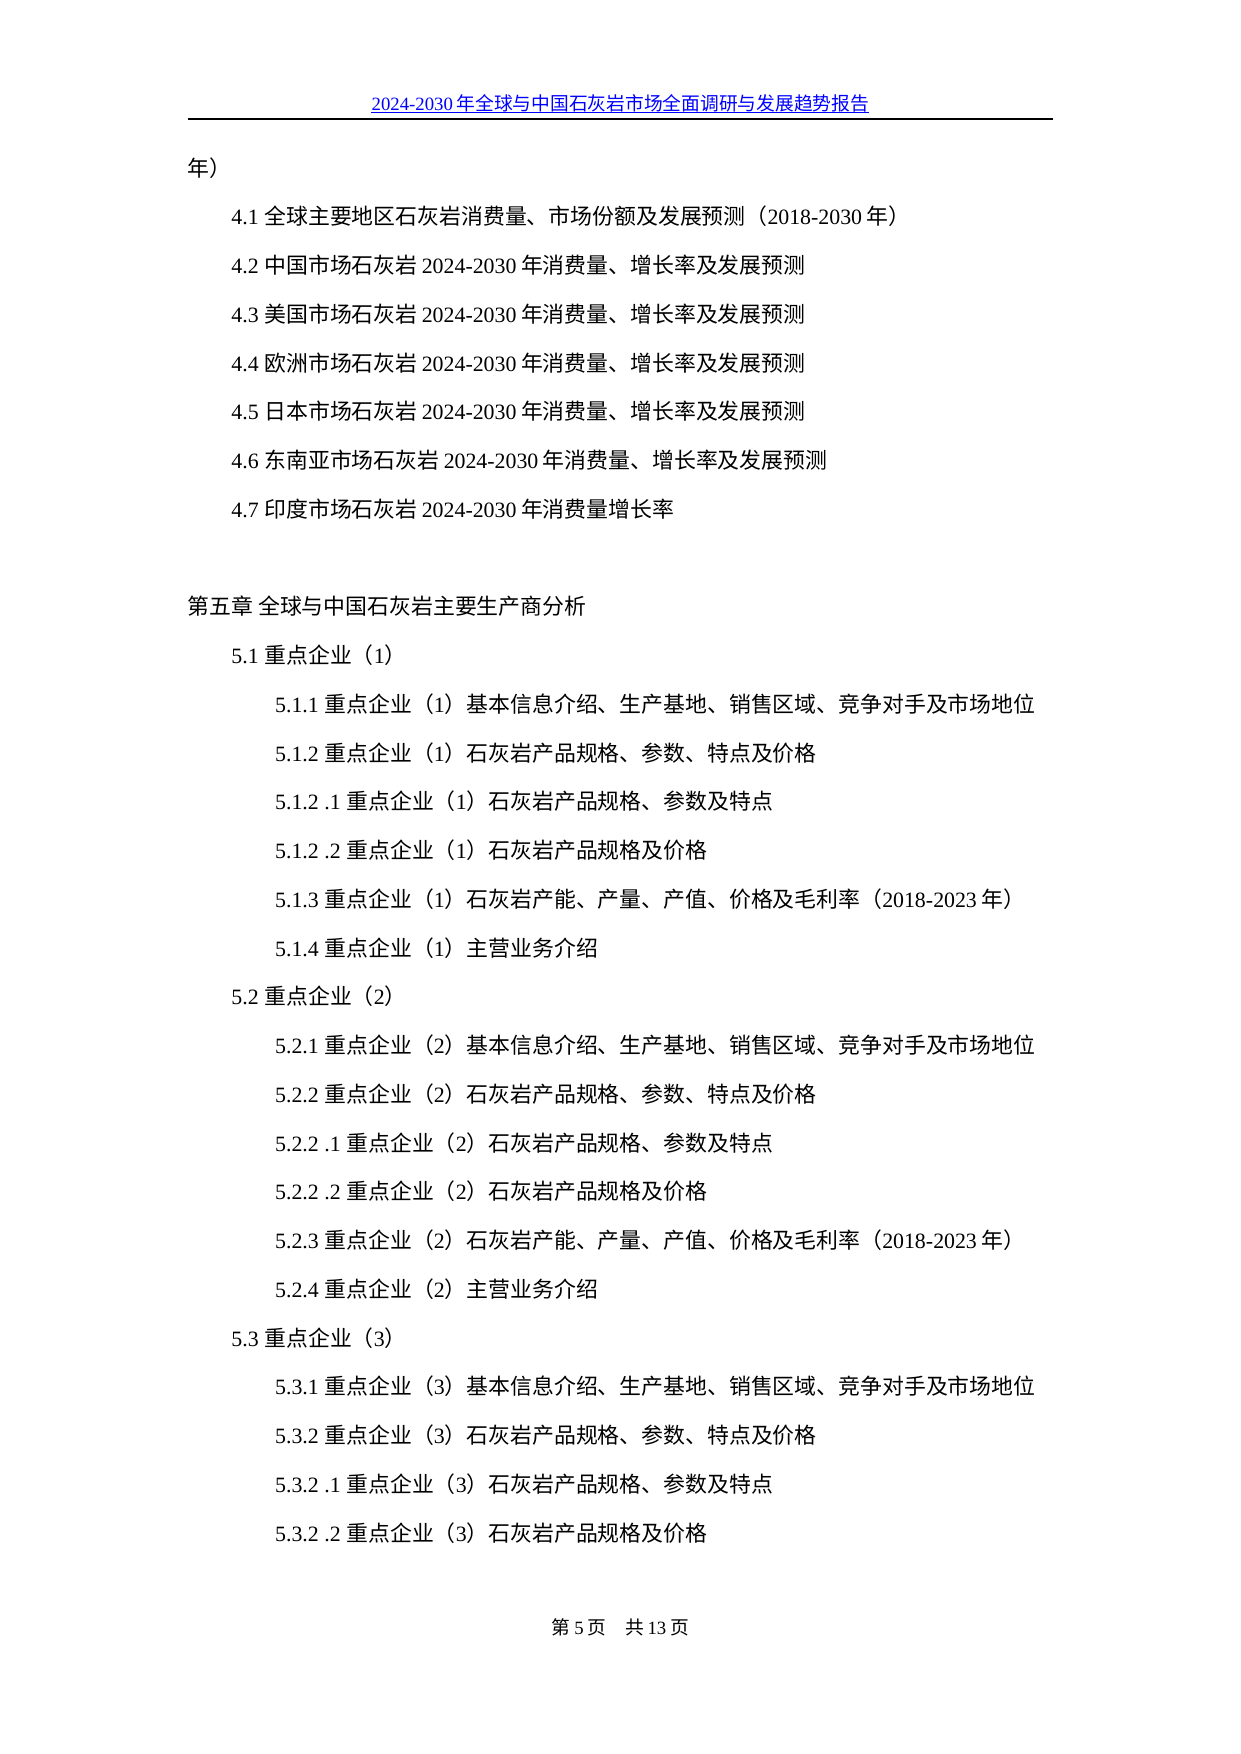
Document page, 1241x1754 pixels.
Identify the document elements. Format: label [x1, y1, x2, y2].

text [187, 150, 1053, 1548]
